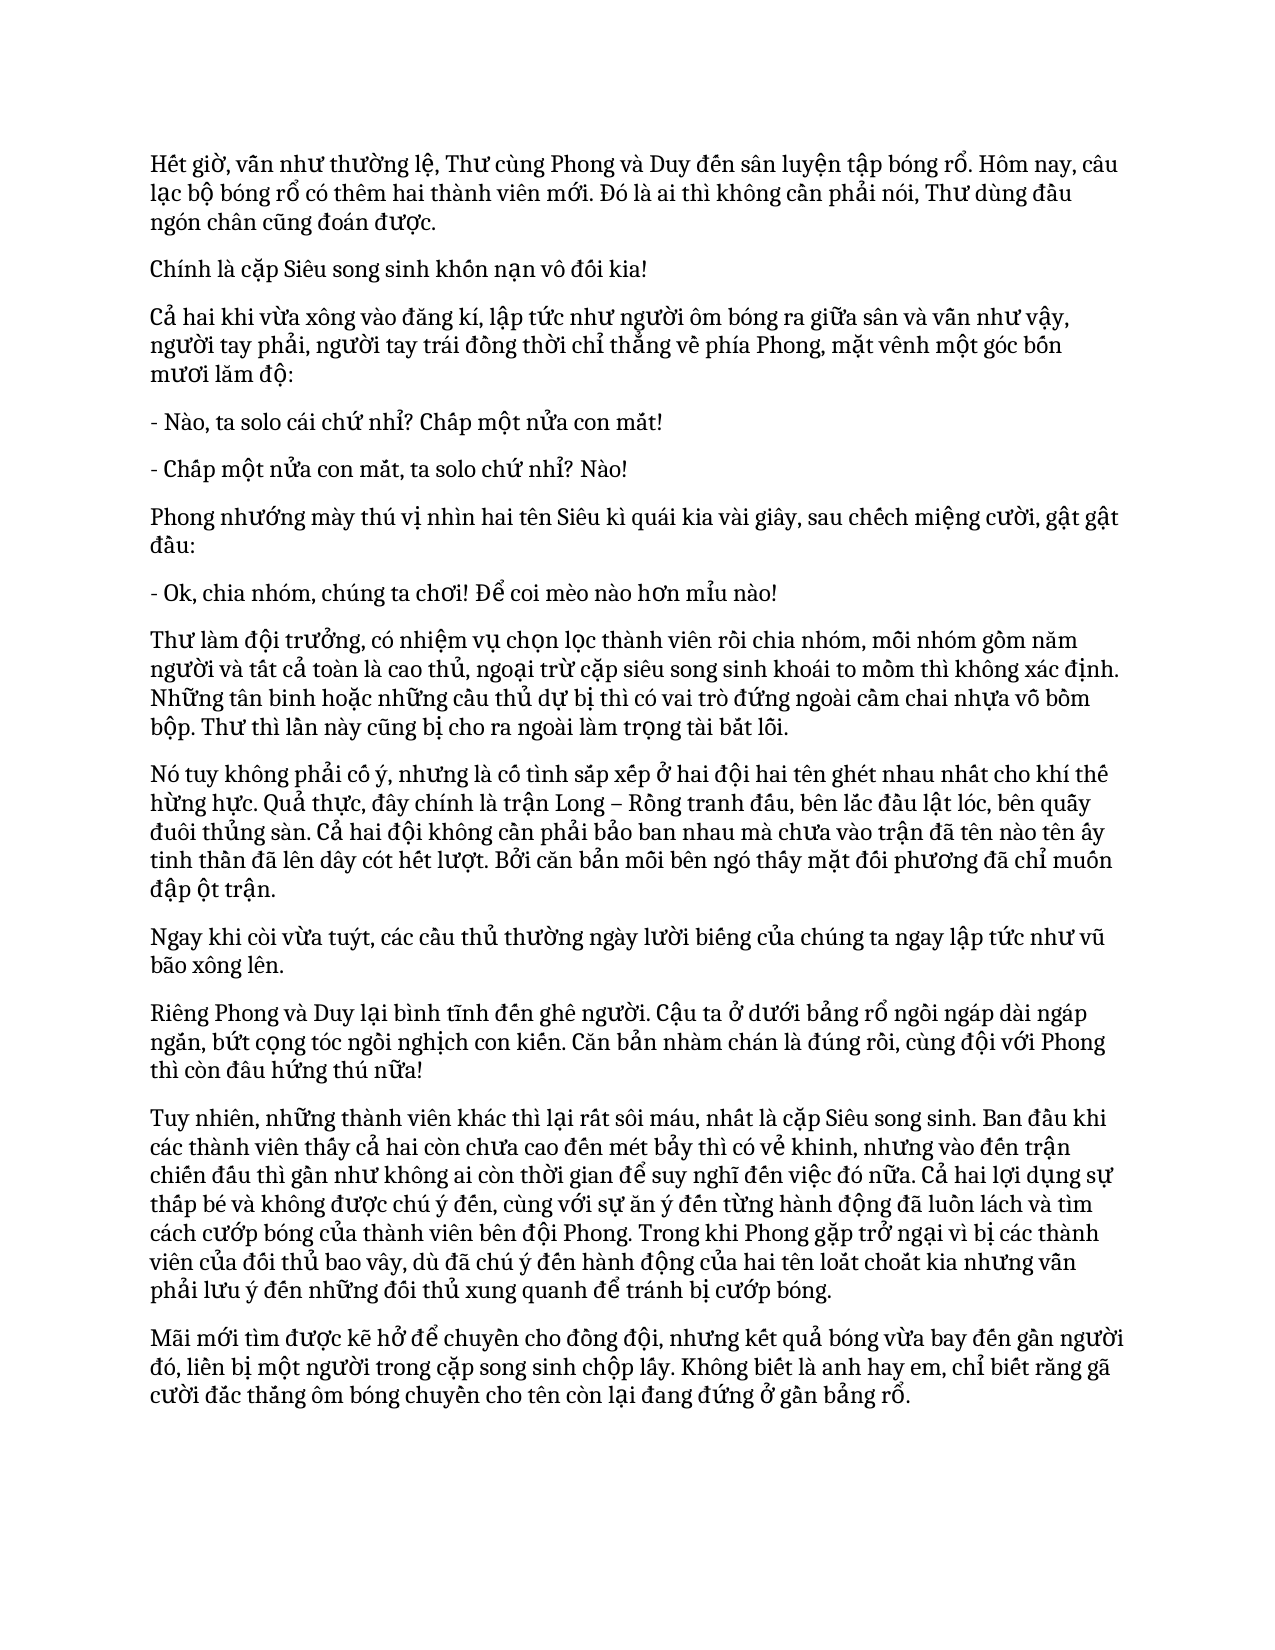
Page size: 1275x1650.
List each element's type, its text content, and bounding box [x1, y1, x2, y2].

text Cả hai khi vừa xông vào đăng kí, lập tức như người ôm bóng ra giữa sân và vẫn như vậy, người tay phải, người tay trái đồng thời chỉ thẳng về phía Phong, mặt vênh một góc bốn mươi lăm độ: [150, 302, 1125, 389]
text Mãi mới tìm được kẽ hở để chuyền cho đồng đội, nhưng kết quả bóng vừa bay đến gần người đó, liền bị một người trong cặp song sinh chộp lấy. Không biết là anh hay em, chỉ biết rằng gã cười đắc thắng ôm bóng chuyền cho tên còn lại đang đứng ở gần bảng rổ. [150, 1324, 1125, 1410]
text Phong nhướng mày thú vị nhìn hai tên Siêu kì quái kia vài giây, sau chếch miệng cười, gật gật đầu: [150, 502, 1125, 560]
text Ngay khi còi vừa tuýt, các cầu thủ thường ngày lười biếng của chúng ta ngay lập tức như vũ bão xông lên. [150, 922, 1125, 980]
text - Chấp một nửa con mắt, ta solo chứ nhỉ? Nào! [150, 455, 1125, 484]
text Chính là cặp Siêu song sinh khốn nạn vô đối kia! [150, 255, 1125, 284]
text Thư làm đội trưởng, có nhiệm vụ chọn lọc thành viên rồi chia nhóm, mỗi nhóm gồm năm người và tất cả toàn là cao thủ, ngoại trừ cặp siêu song sinh khoái to mồm thì không xác định. Những tân binh hoặc những cầu thủ dự bị thì có vai trò đứng ngoài cầm chai nhựa vỗ bồm bộp. Thư thì lần này cũng bị cho ra ngoài làm trọng tài bắt lỗi. [150, 626, 1125, 741]
text Riêng Phong và Duy lại bình tĩnh đến ghê người. Cậu ta ở dưới bảng rổ ngồi ngáp dài ngáp ngắn, bứt cọng tóc ngồi nghịch con kiến. Căn bản nhàm chán là đúng rồi, cùng đội với Phong thì còn đâu hứng thú nữa! [150, 999, 1125, 1085]
text Nó tuy không phải cố ý, nhưng là cố tình sắp xếp ở hai đội hai tên ghét nhau nhất cho khí thế hừng hực. Quả thực, đây chính là trận Long – Rồng tranh đấu, bên lắc đầu lật lóc, bên quẫy đuôi thủng sàn. Cả hai đội không cần phải bảo ban nhau mà chưa vào trận đã tên nào tên ấy tinh thần đã lên dây cót hết lượt. Bởi căn bản mỗi bên ngó thấy mặt đối phương đã chỉ muốn đập ột trận. [150, 760, 1125, 904]
text Tuy nhiên, những thành viên khác thì lại rất sôi máu, nhất là cặp Siêu song sinh. Ban đầu khi các thành viên thấy cả hai còn chưa cao đến mét bảy thì có vẻ khinh, nhưng vào đến trận chiến đấu thì gần như không ai còn thời gian để suy nghĩ đến việc đó nữa. Cả hai lợi dụng sự thấp bé và không được chú ý đến, cùng với sự ăn ý đến từng hành động đã luồn lách và tìm cách cướp bóng của thành viên bên đội Phong. Trong khi Phong gặp trở ngại vì bị các thành viên của đối thủ bao vây, dù đã chú ý đến hành động của hai tên loắt choắt kia nhưng vẫn phải lưu ý đến những đối thủ xung quanh để tránh bị cướp bóng. [150, 1104, 1125, 1305]
text - Nào, ta solo cái chứ nhỉ? Chấp một nửa con mắt! [150, 407, 1125, 436]
text - Ok, chia nhóm, chúng ta chơi! Để coi mèo nào hơn mỉu nào! [150, 579, 1125, 607]
text Hết giờ, vẫn như thường lệ, Thư cùng Phong và Duy đến sân luyện tập bóng rổ. Hôm nay, câu lạc bộ bóng rổ có thêm hai thành viên mới. Đó là ai thì không cần phải nói, Thư dùng đầu ngón chân cũng đoán được. [150, 150, 1125, 236]
